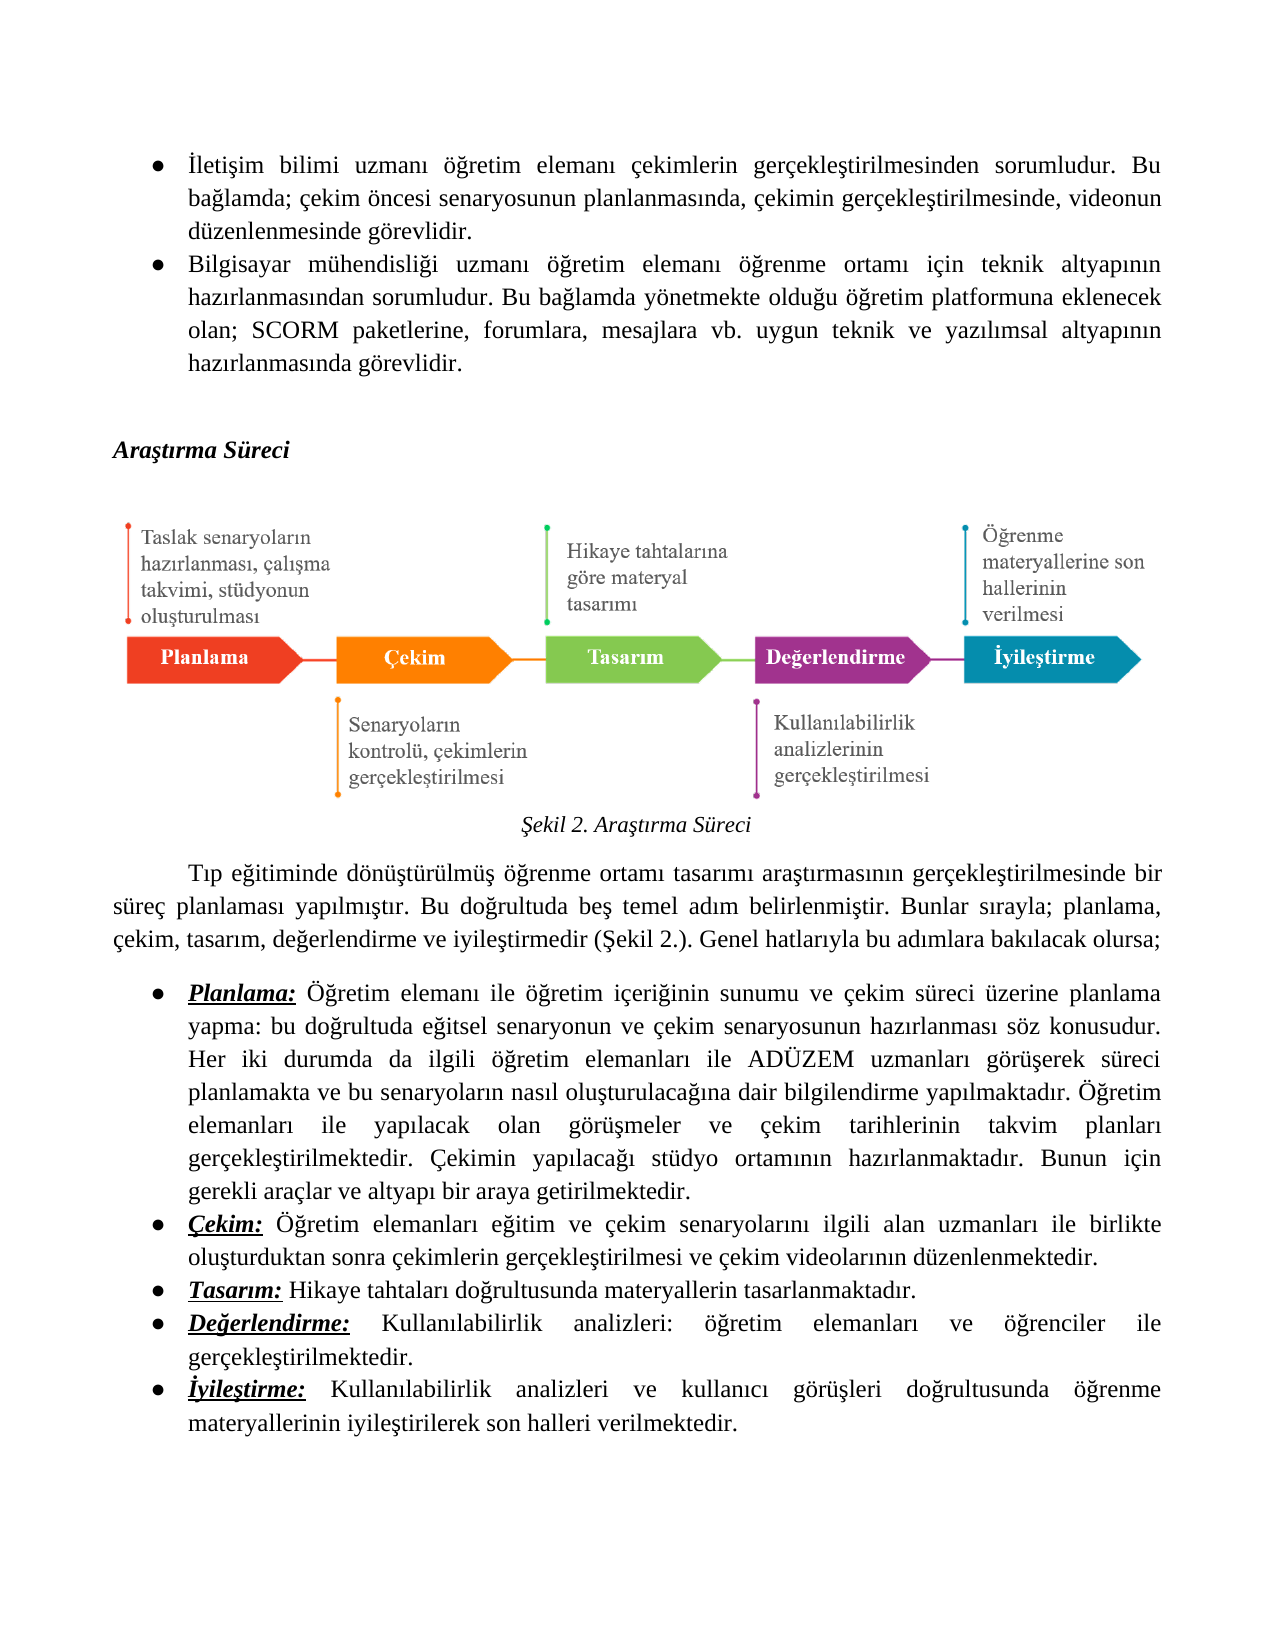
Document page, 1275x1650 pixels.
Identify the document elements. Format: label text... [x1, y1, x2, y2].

list İyileştirme: Kullanılabilirlik analizleri ve kullanıcı görüşleri doğrultusunda öğrenme materyallerinin iyileştirilerek son halleri verilmektedir. [150, 1374, 1162, 1436]
list Değerlendirme: Kullanılabilirlik analizleri: öğretim elemanları ve öğrenciler ile gerçekleştirilmektedir. [150, 1308, 1162, 1370]
list Tasarım: Hikaye tahtaları doğrultusunda materyallerin tasarlanmaktadır. [150, 1276, 1162, 1304]
text Şekil 2. Araştırma Süreci [113, 812, 1162, 838]
list Bilgisayar mühendisliği uzmanı öğretim elemanı öğrenme ortamı için teknik altyapının hazırlanmasından sorumludur. Bu bağlamda yönetmekte olduğu öğretim platformuna eklenecek olan; SCORM paketlerine, forumlara, mesajlara vb. uygun teknik ve yazılımsal altyapının hazırlanmasında görevlidir. [150, 249, 1162, 377]
list İletişim bilimi uzmanı öğretim elemanı çekimlerin gerçekleştirilmesinden sorumludur. Bu bağlamda; çekim öncesi senaryosunun planlanmasında, çekimin gerçekleştirilmesinde, videonun düzenlenmesinde görevlidir. [150, 150, 1162, 245]
text Tıp eğitiminde dönüştürülmüş öğrenme ortamı tasarımı araştırmasının gerçekleştirilmesinde bir süreç planlaması yapılmıştır. Bu doğrultuda beş temel adım belirlenmiştir. Bunlar sırayla; planlama, çekim, tasarım, değerlendirme ve iyileştirmedir (Şekil 2.). Genel hatlarıyla bu adımlara bakılacak olursa; [113, 858, 1162, 953]
list Çekim: Öğretim elemanları eğitim ve çekim senaryolarını ilgili alan uzmanları ile birlikte oluşturduktan sonra çekimlerin gerçekleştirilmesi ve çekim videolarının düzenlenmektedir. [150, 1209, 1162, 1271]
picture [112, 513, 1163, 812]
list Planlama: Öğretim elemanı ile öğretim içeriğinin sunumu ve çekim süreci üzerine planlama yapma: bu doğrultuda eğitsel senaryonun ve çekim senaryosunun hazırlanması söz konusudur. Her iki durumda da ilgili öğretim elemanları ile ADÜZEM uzmanları görüşerek süreci planlamakta ve bu senaryoların nasıl oluşturulacağına dair bilgilendirme yapılmaktadır. Öğretim elemanları ile yapılacak olan görüşmeler ve çekim tarihlerinin takvim planları gerçekleştirilmektedir. Çekimin yapılacağı stüdyo ortamının hazırlanmaktadır. Bunun için gerekli araçlar ve altyapı bir araya getirilmektedir. [150, 978, 1162, 1205]
subtitle Araştırma Süreci [113, 435, 1162, 464]
